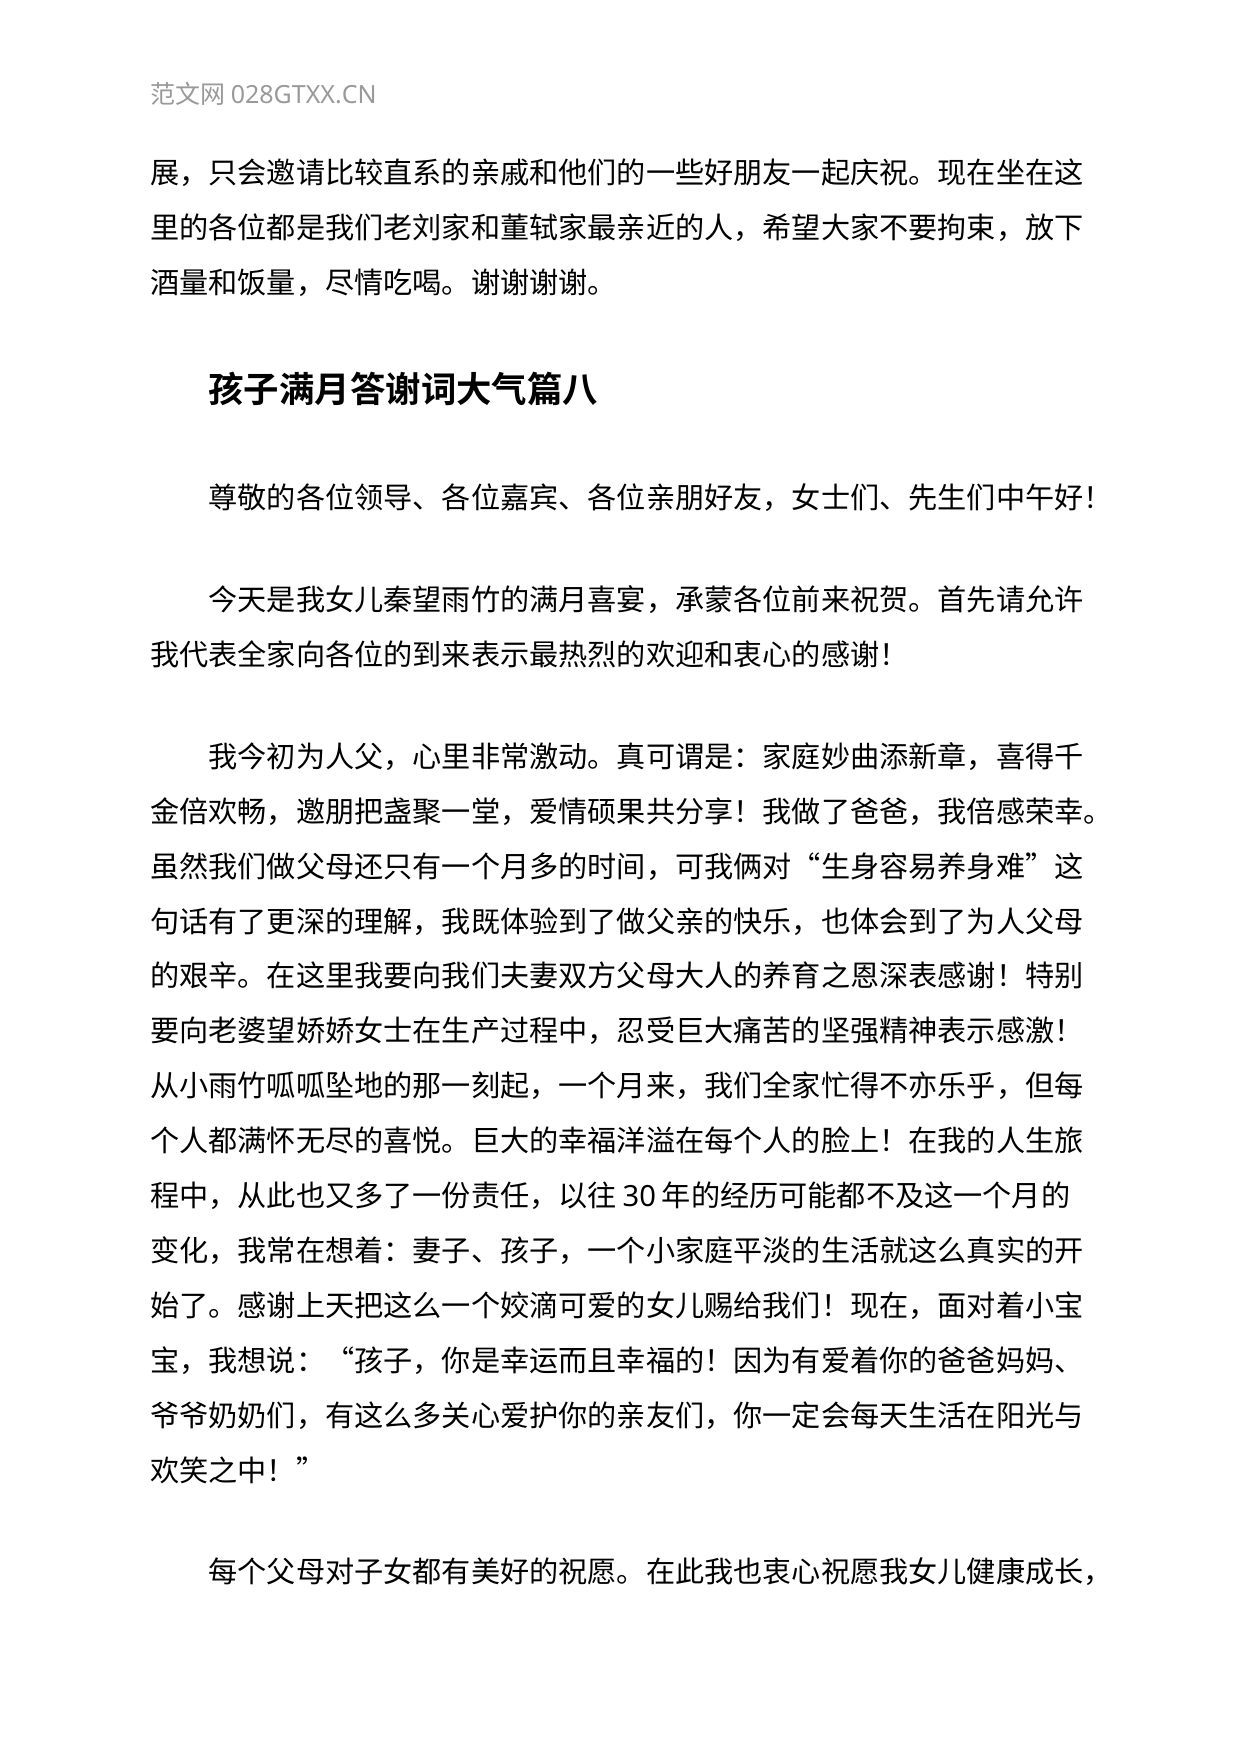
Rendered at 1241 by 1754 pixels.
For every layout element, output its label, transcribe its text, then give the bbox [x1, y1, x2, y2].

text 今天是我女儿秦望雨竹的满月喜宴，承蒙各位前来祝贺。首先请允许我代表全家向各位的到来表示最热烈的欢迎和衷心的感谢！ [150, 577, 1090, 674]
text 我今初为人父，心里非常激动。真可谓是：家庭妙曲添新章，喜得千金倍欢畅，邀朋把盏聚一堂，爱情硕果共分享！我做了爸爸，我倍感荣幸。虽然我们做父母还只有一个月多的时间，可我俩对“生身容易养身难”这句话有了更深的理解，我既体验到了做父亲的快乐，也体会到了为人父母的艰辛。在这里我要向我们夫妻双方父母大人的养育之恩深表感谢！特别要向老婆望娇娇女士在生产过程中，忍受巨大痛苦的坚强精神表示感激！从小雨竹呱呱坠地的那一刻起，一个月来，我们全家忙得不亦乐乎，但每个人都满怀无尽的喜悦。巨大的幸福洋溢在每个人的脸上！在我的人生旅程中，从此也又多了一份责任，以往30年的经历可能都不及这一个月的变化，我常在想着：妻子、孩子，一个小家庭平淡的生活就这么真实的开始了。感谢上天把这么一个姣滴可爱的女儿赐给我们！现在，面对着小宝宝，我想说：“孩子，你是幸运而且幸福的！因为有爱着你的爸爸妈妈、爷爷奶奶们，有这么多关心爱护你的亲友们，你一定会每天生活在阳光与欢笑之中！” [150, 733, 1090, 1489]
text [150, 1549, 1090, 1591]
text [150, 150, 1090, 302]
text 孩子满月答谢词大气篇八 [150, 362, 1090, 413]
text 尊敬的各位领导、各位嘉宾、各位亲朋好友，女士们、先生们中午好！ [150, 475, 1090, 517]
